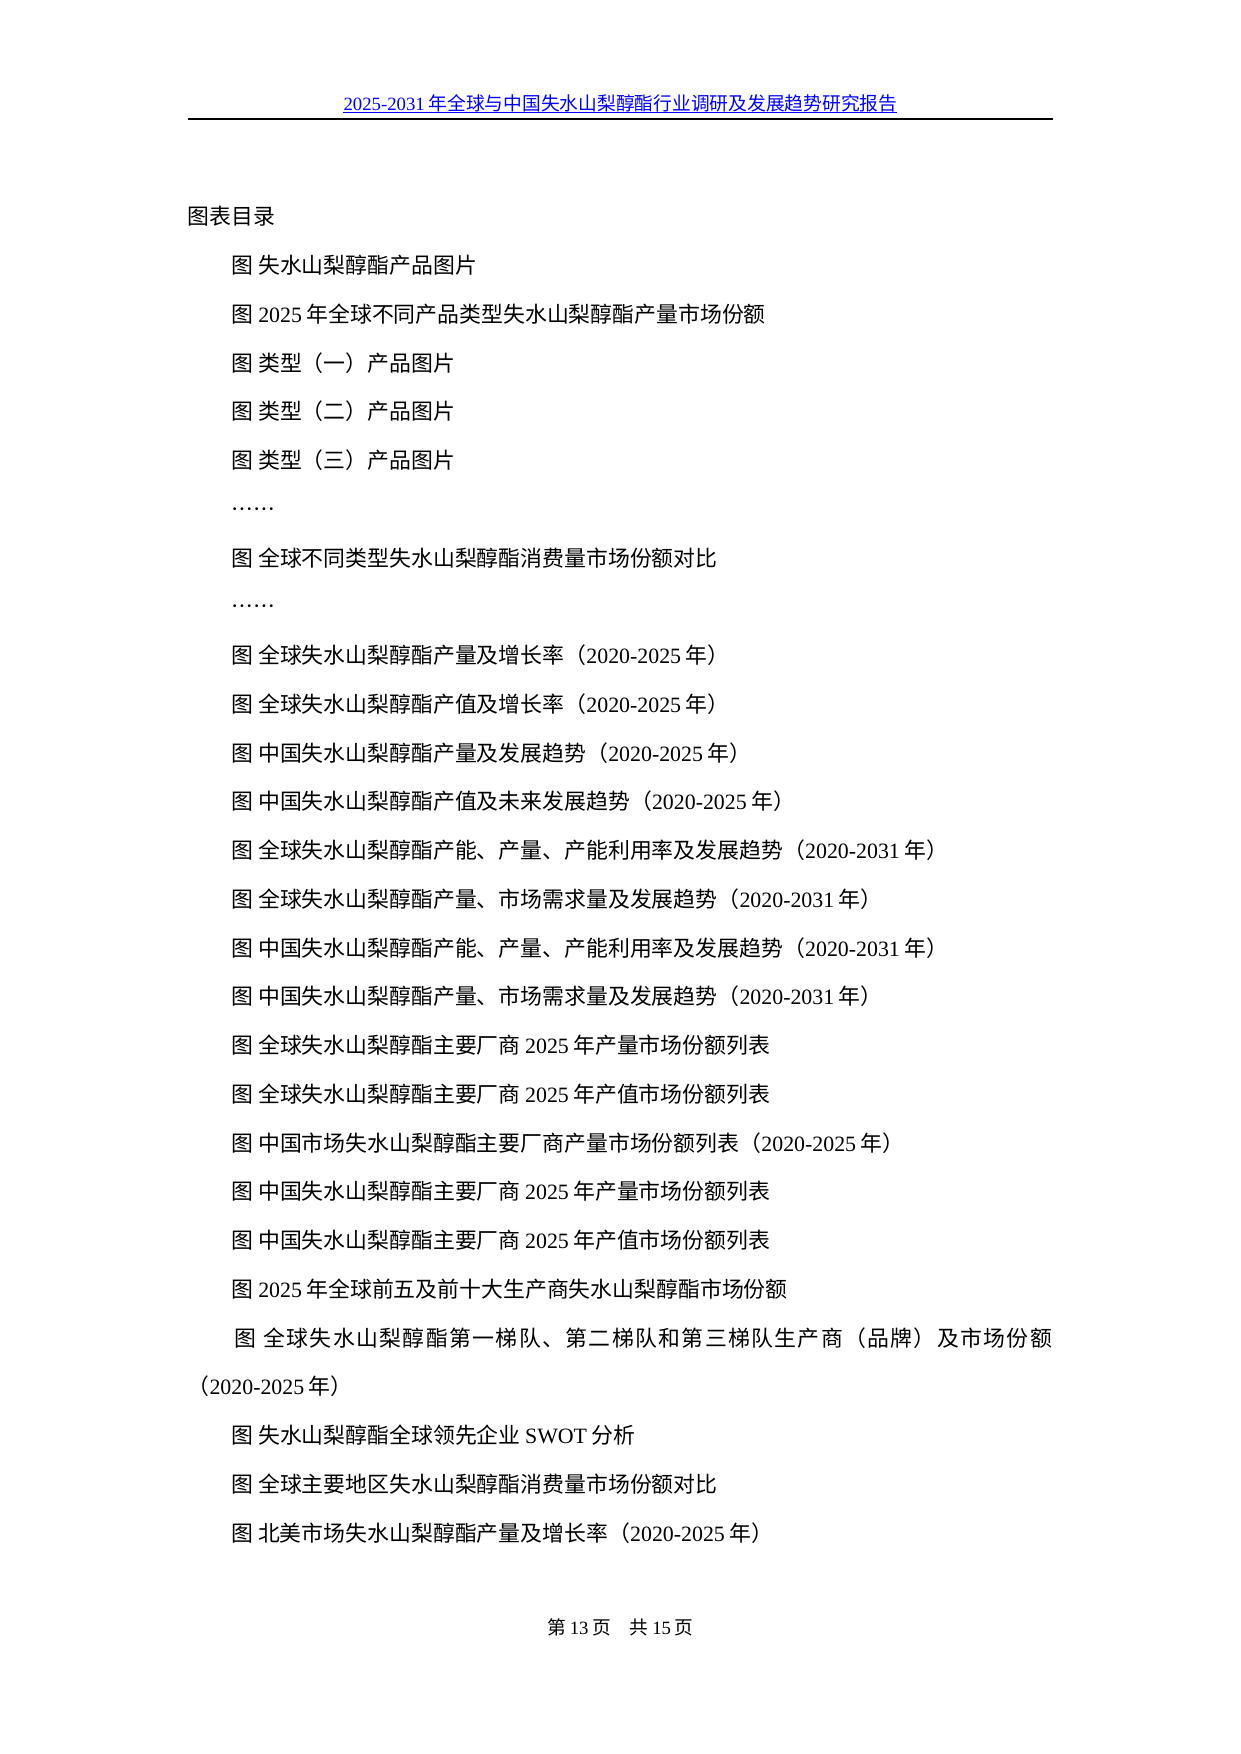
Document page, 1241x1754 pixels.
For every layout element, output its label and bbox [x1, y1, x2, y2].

text [187, 150, 1053, 1548]
